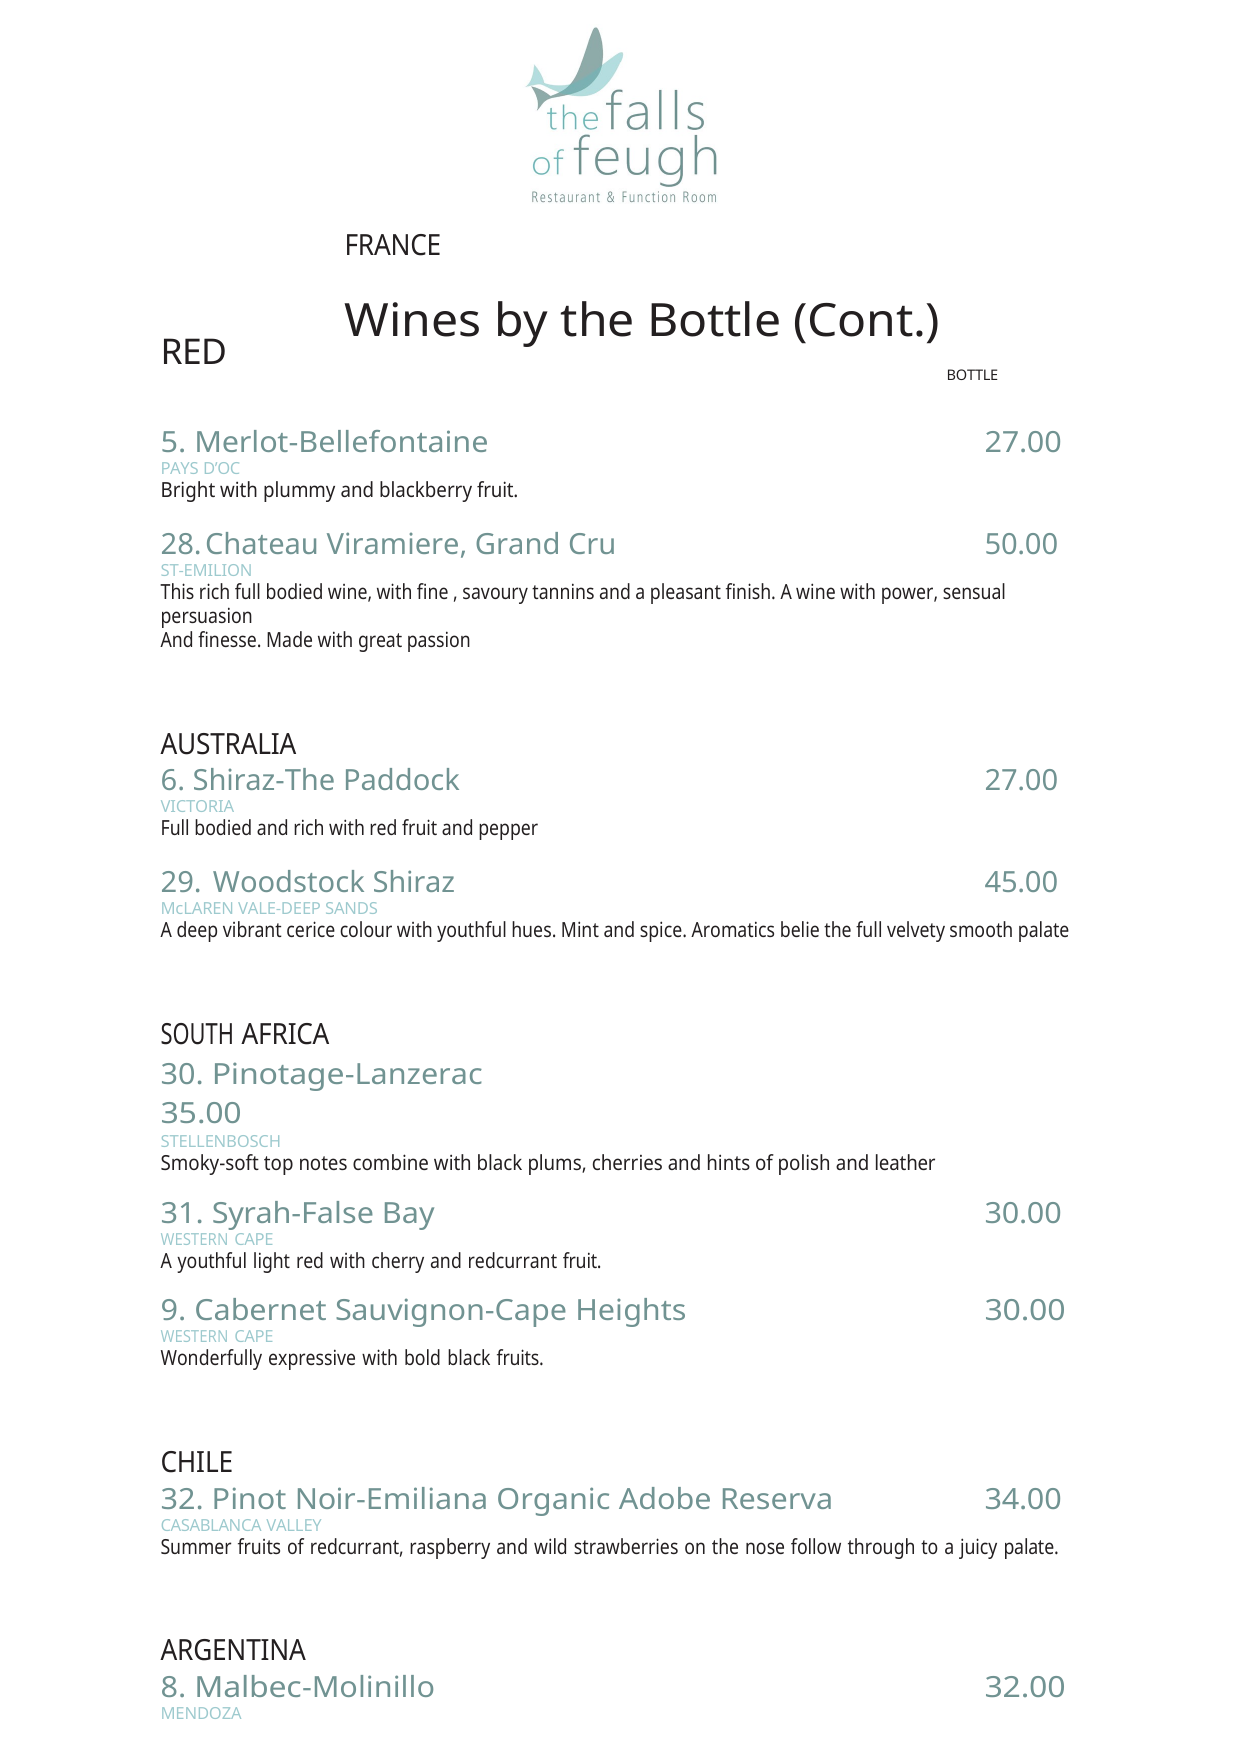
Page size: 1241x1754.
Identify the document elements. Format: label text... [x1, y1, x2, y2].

text Full bodied and rich with red fruit and pepper [160, 817, 1073, 841]
text STELLENBOSCH [160, 1132, 1073, 1151]
subtitle ARGENTINA [160, 1630, 1073, 1669]
text WESTERN CAPE [160, 1230, 1073, 1249]
text This rich full bodied wine, with fine , savoury tannins and a pleasant finish. A wine with power, sensual persuasion [160, 580, 1073, 628]
picture [522, 24, 719, 204]
subtitle AUSTRALIA [160, 723, 1073, 763]
subtitle 9. Cabernet Sauvignon-Cape Heights 30.00 [160, 1294, 1073, 1328]
subtitle 5. Merlot-Bellefontaine 27.00 [160, 426, 1073, 459]
text And finesse. Made with great passion [160, 628, 1073, 652]
text Bright with plummy and blackberry fruit. [160, 478, 1073, 502]
subtitle Chateau Viramiere, Grand Cru 50.00 [160, 527, 1073, 561]
text McLAREN VALE-DEEP SANDS [160, 899, 1073, 918]
subtitle 31. Syrah-False Bay 30.00 [160, 1196, 1073, 1230]
subtitle BOTTLE [344, 365, 1073, 384]
text A deep vibrant cerice colour with youthful hues. Mint and spice. Aromatics belie the full velvety smooth palate [160, 918, 1073, 943]
text A youthful light red with cherry and redcurrant fruit. [160, 1249, 1073, 1273]
subtitle FRANCE [344, 224, 1073, 264]
text VICTORIA [160, 797, 1073, 817]
text RED [160, 326, 340, 374]
subtitle Woodstock Shiraz 45.00 [160, 866, 1073, 899]
subtitle 8. Malbec-Molinillo 32.00 [160, 1671, 1073, 1704]
text Wonderfully expressive with bold black fruits. [160, 1347, 1073, 1371]
text MENDOZA [160, 1704, 1073, 1723]
subtitle 30. Pinotage-Lanzerac 35.00 [160, 1053, 1073, 1132]
text WESTERN CAPE [160, 1328, 1073, 1347]
text PAYS D’OC [160, 459, 1073, 478]
text Smoky-soft top notes combine with black plums, cherries and hints of polish and leather [160, 1151, 1073, 1176]
subtitle CHILE [160, 1441, 1073, 1481]
text Summer fruits of redcurrant, raspberry and wild strawberries on the nose follow through to a juicy palate. [160, 1535, 1073, 1559]
subtitle Wines by the Bottle (Cont.) [344, 288, 1073, 350]
text ST-EMILION [160, 561, 1073, 580]
subtitle 32. Pinot Noir-Emiliana Organic Adobe Reserva 34.00 [160, 1482, 1073, 1516]
subtitle 6. Shiraz-The Paddock 27.00 [160, 764, 1073, 797]
subtitle SOUTH AFRICA [160, 1013, 1073, 1053]
text CASABLANCA VALLEY [160, 1516, 1073, 1535]
